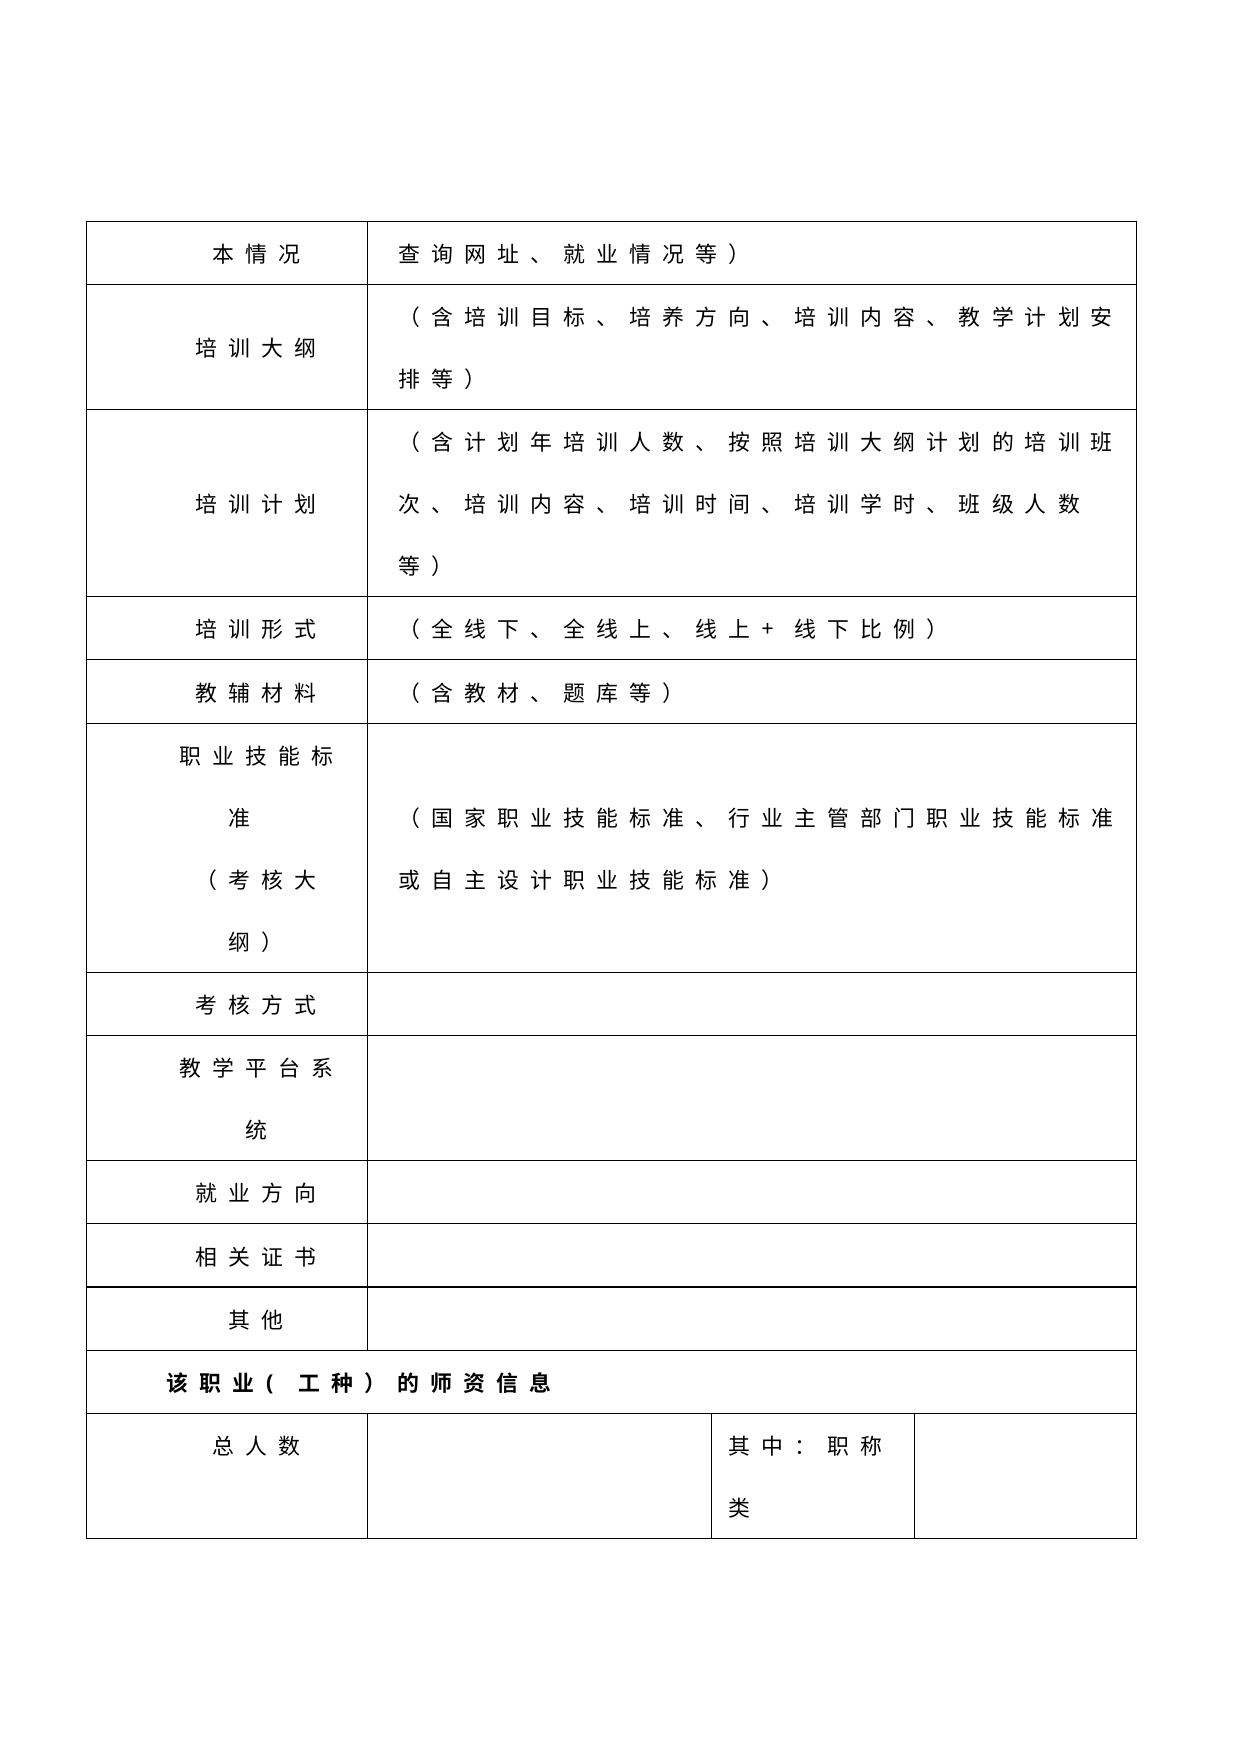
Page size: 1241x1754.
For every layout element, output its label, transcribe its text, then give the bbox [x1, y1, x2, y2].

table_cell 职业技能标准 （考核大纲） [87, 724, 367, 972]
table_cell [915, 1414, 1136, 1538]
table_cell 该职业(工种）的师资信息 [87, 1351, 1136, 1413]
table_cell 教学平台系统 [87, 1036, 367, 1160]
table_cell [368, 973, 1136, 1035]
table_cell 教辅材料 [87, 660, 367, 722]
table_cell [368, 222, 1136, 284]
table_cell 培训计划 [87, 410, 367, 596]
table_cell 其中：职称类 [712, 1414, 914, 1538]
table_cell （含计划年培训人数、按照培训大纲计划的培训班次、培训内容、培训时间、培训学时、班级人数等） [368, 410, 1136, 596]
table_cell 相关证书 [87, 1224, 367, 1286]
table_cell [368, 1224, 1136, 1286]
table_cell [368, 1414, 711, 1538]
table_cell 培训形式 [87, 597, 367, 659]
table_cell [368, 1036, 1136, 1160]
table_cell [368, 1161, 1136, 1223]
table_cell （含培训目标、培养方向、培训内容、教学计划安排等） [368, 285, 1136, 409]
table_cell 其他 [87, 1288, 367, 1349]
table_cell （全线下、全线上、线上+线下比例） [368, 597, 1136, 659]
table_cell （国家职业技能标准、行业主管部门职业技能标准或自主设计职业技能标准） [368, 724, 1136, 972]
table_cell 考核方式 [87, 973, 367, 1035]
table_cell 培训大纲 [87, 285, 367, 409]
table_cell 就业方向 [87, 1161, 367, 1223]
table_cell [368, 1288, 1136, 1349]
table_cell 总人数 [87, 1414, 367, 1538]
table_cell 职业工种基本情况 [87, 222, 367, 284]
table_cell （含教材、题库等） [368, 660, 1136, 722]
